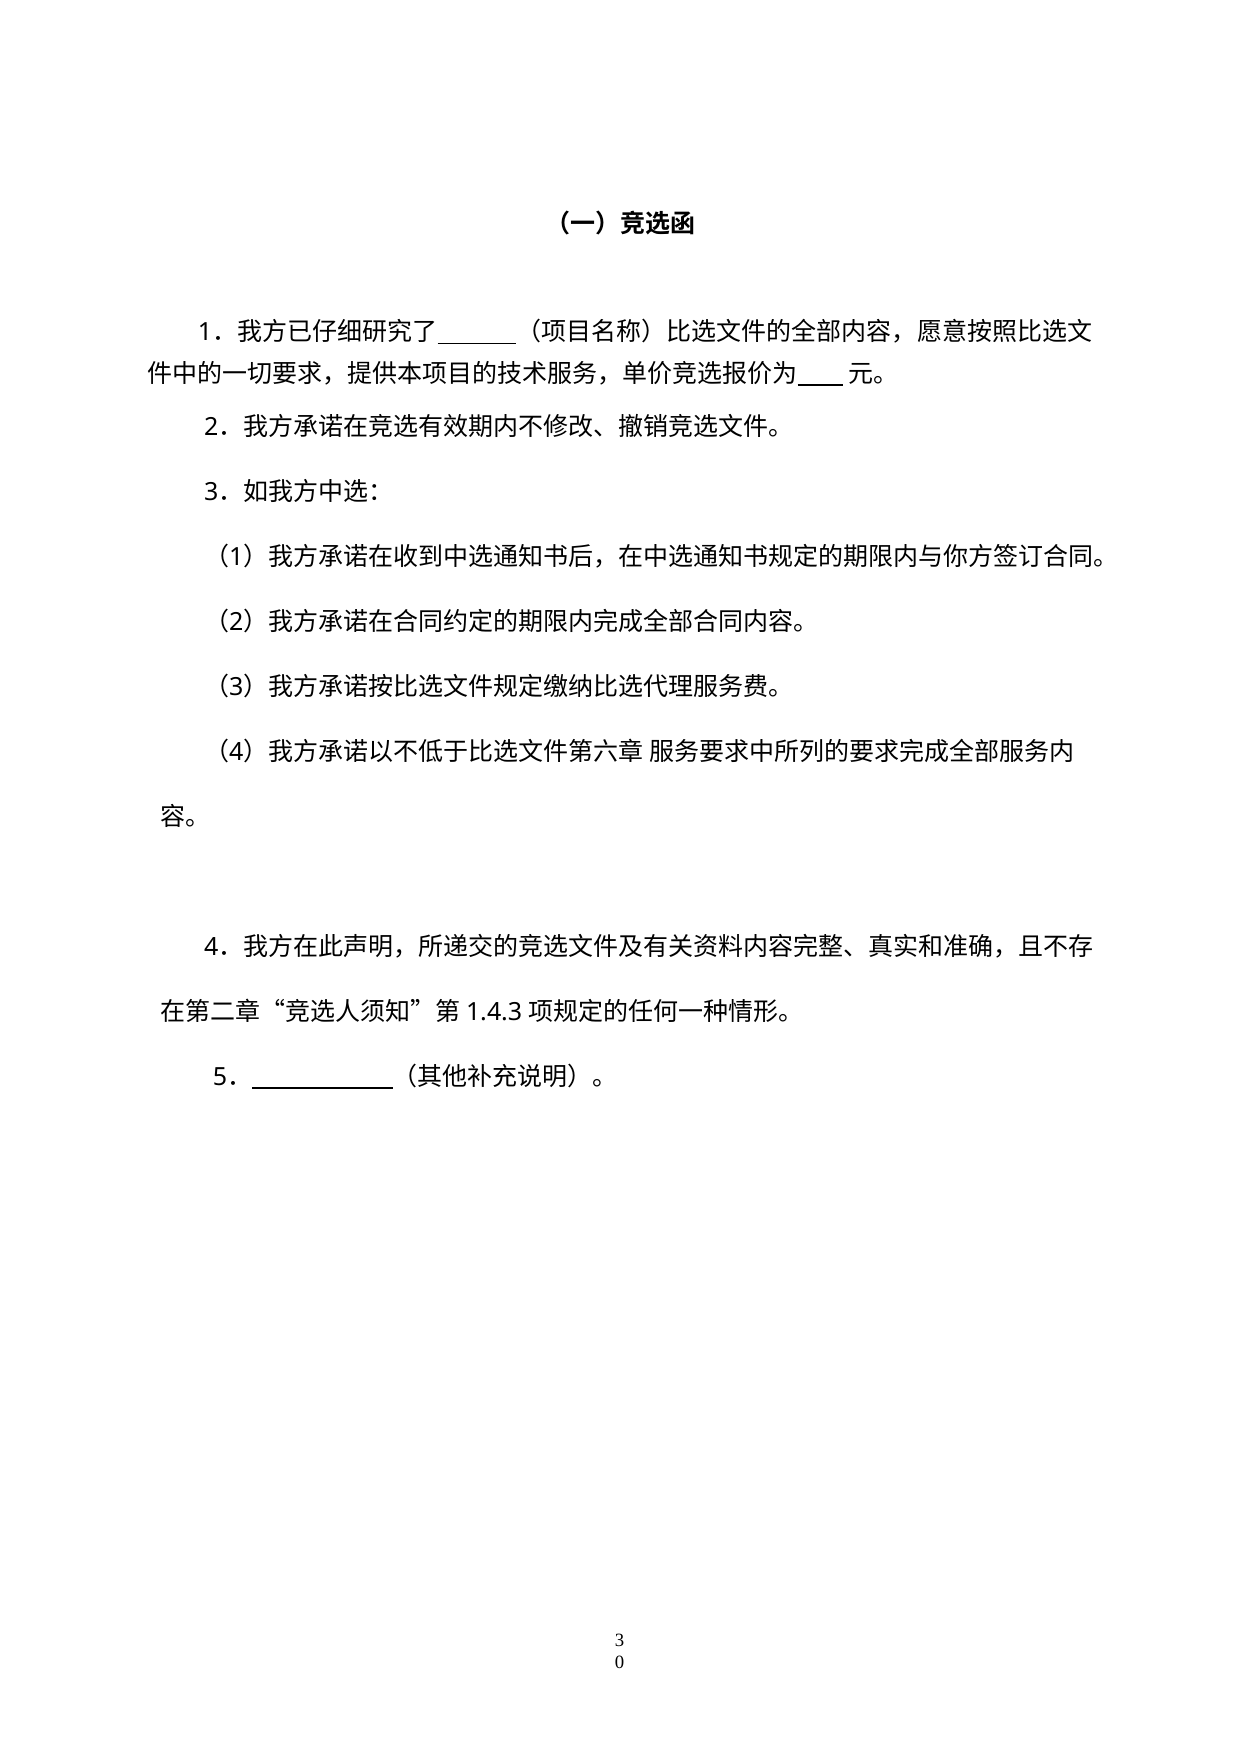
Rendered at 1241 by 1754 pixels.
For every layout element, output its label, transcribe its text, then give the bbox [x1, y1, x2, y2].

text （1）我方承诺在收到中选通知书后，在中选通知书规定的期限内与你方签订合同。 [160, 522, 1093, 587]
text （3）我方承诺按比选文件规定缴纳比选代理服务费。 [160, 652, 1093, 717]
text （4）我方承诺以不低于比选文件第六章 服务要求中所列的要求完成全部服务内容。 [160, 717, 1093, 847]
text 3．如我方中选： [204, 457, 1094, 522]
text 4．我方在此声明，所递交的竞选文件及有关资料内容完整、真实和准确，且不存在第二章“竞选人须知”第 1.4.3 项规定的任何一种情形。 [160, 912, 1093, 1042]
text 5． （其他补充说明）。 [162, 1042, 1094, 1107]
subtitle （一）竞选函 [148, 189, 1092, 254]
text （2）我方承诺在合同约定的期限内完成全部合同内容。 [160, 587, 1093, 652]
list 1．我方已仔细研究了 （项目名称）比选文件的全部内容，愿意按照比选文件中的一切要求，提供本项目的技术服务，单价竞选报价为 元。 [148, 307, 1092, 391]
text 2．我方承诺在竞选有效期内不修改、撤销竞选文件。 [204, 392, 1094, 457]
